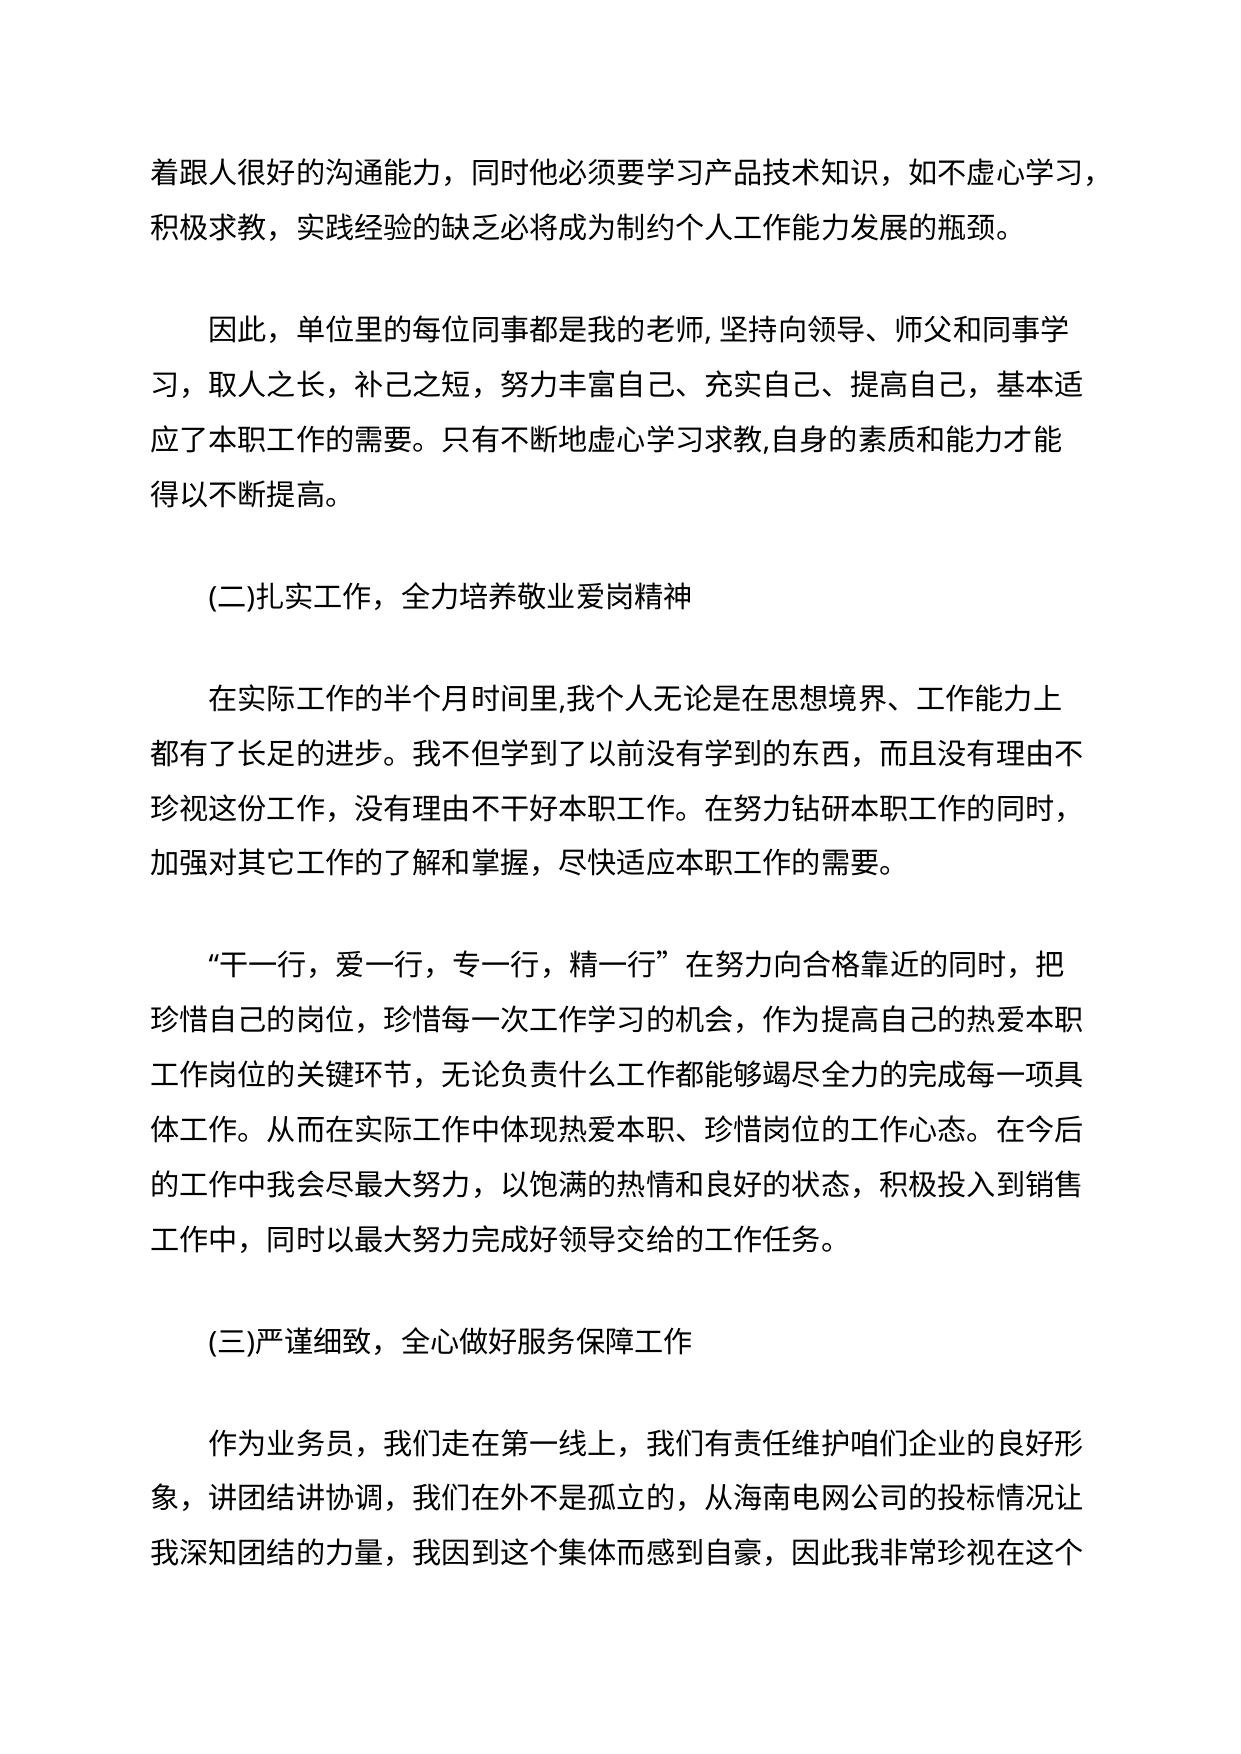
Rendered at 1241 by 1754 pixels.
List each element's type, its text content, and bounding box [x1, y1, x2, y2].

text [150, 1420, 1090, 1572]
text “干一行，爱一行，专一行，精一行”在努力向合格靠近的同时，把珍惜自己的岗位，珍惜每一次工作学习的机会，作为提高自己的热爱本职工作岗位的关键环节，无论负责什么工作都能够竭尽全力的完成每一项具体工作。从而在实际工作中体现热爱本职、珍惜岗位的工作心态。在今后的工作中我会尽最大努力，以饱满的热情和良好的状态，积极投入到销售工作中，同时以最大努力完成好领导交给的工作任务。 [150, 942, 1090, 1259]
text (二)扎实工作，全力培养敬业爱岗精神 [150, 573, 1090, 616]
text 在实际工作的半个月时间里,我个人无论是在思想境界、工作能力上都有了长足的进步。我不但学到了以前没有学到的东西，而且没有理由不珍视这份工作，没有理由不干好本职工作。在努力钻研本职工作的同时，加强对其它工作的了解和掌握，尽快适应本职工作的需要。 [150, 675, 1090, 882]
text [150, 150, 1090, 247]
text 因此，单位里的每位同事都是我的老师, 坚持向领导、师父和同事学习，取人之长，补己之短，努力丰富自己、充实自己、提高自己，基本适应了本职工作的需要。只有不断地虚心学习求教,自身的素质和能力才能得以不断提高。 [150, 307, 1090, 514]
text (三)严谨细致，全心做好服务保障工作 [150, 1318, 1090, 1361]
